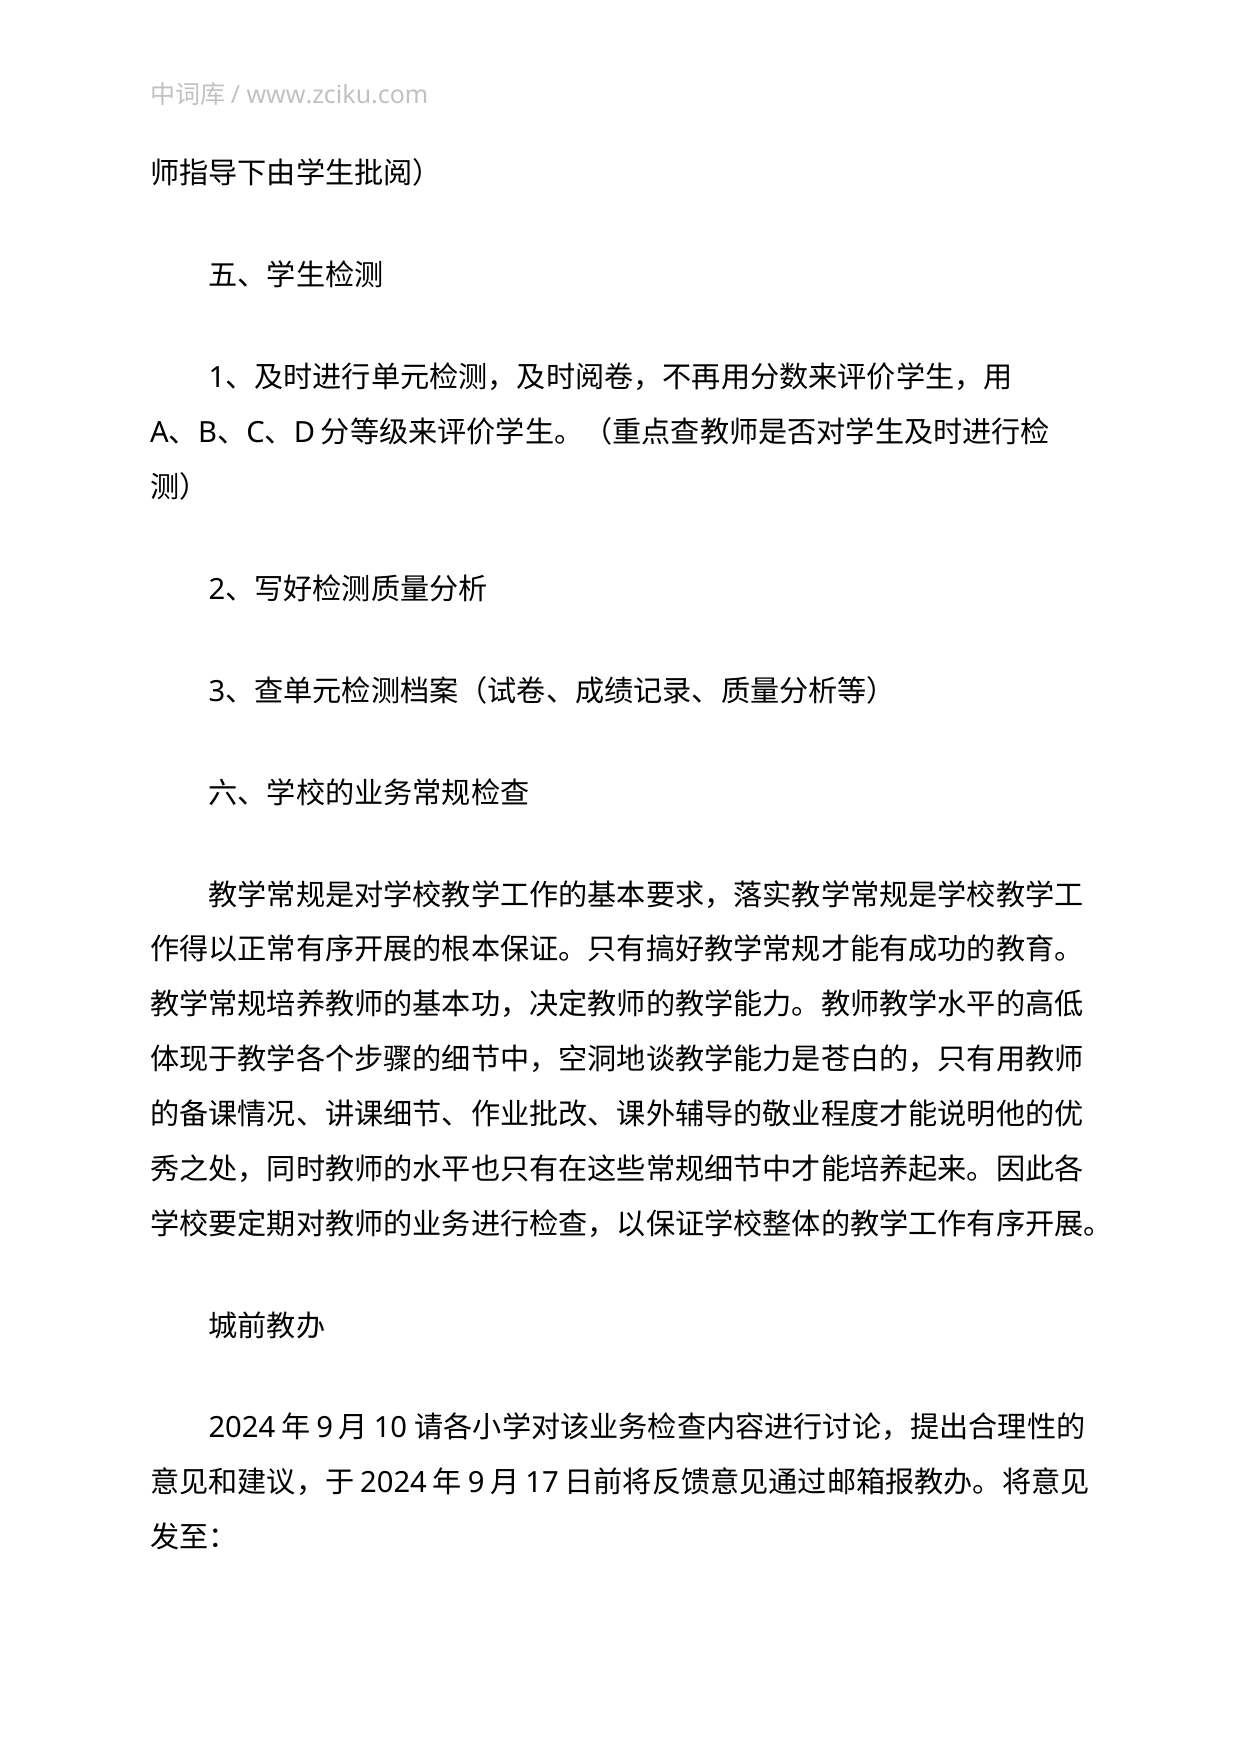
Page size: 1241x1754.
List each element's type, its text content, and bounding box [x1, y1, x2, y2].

text 六、学校的业务常规检查 [150, 769, 1090, 812]
text 五、学生检测 [150, 252, 1090, 294]
text 2、写好检测质量分析 [150, 565, 1090, 608]
text 1、及时进行单元检测，及时阅卷，不再用分数来评价学生，用A、B、C、D分等级来评价学生。（重点查教师是否对学生及时进行检测） [150, 353, 1090, 506]
text 2024年9月10 请各小学对该业务检查内容进行讨论，提出合理性的意见和建议，于2024年9月17日前将反馈意见通过邮箱报教办。将意见发至： [150, 1404, 1090, 1556]
text 城前教办 [150, 1302, 1090, 1344]
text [150, 150, 1090, 192]
text 教学常规是对学校教学工作的基本要求，落实教学常规是学校教学工作得以正常有序开展的根本保证。只有搞好教学常规才能有成功的教育。教学常规培养教师的基本功，决定教师的教学能力。教师教学水平的高低体现于教学各个步骤的细节中，空洞地谈教学能力是苍白的，只有用教师的备课情况、讲课细节、作业批改、课外辅导的敬业程度才能说明他的优秀之处，同时教师的水平也只有在这些常规细节中才能培养起来。因此各学校要定期对教师的业务进行检查，以保证学校整体的教学工作有序开展。 [150, 871, 1090, 1243]
text 3、查单元检测档案（试卷、成绩记录、质量分析等） [150, 667, 1090, 710]
